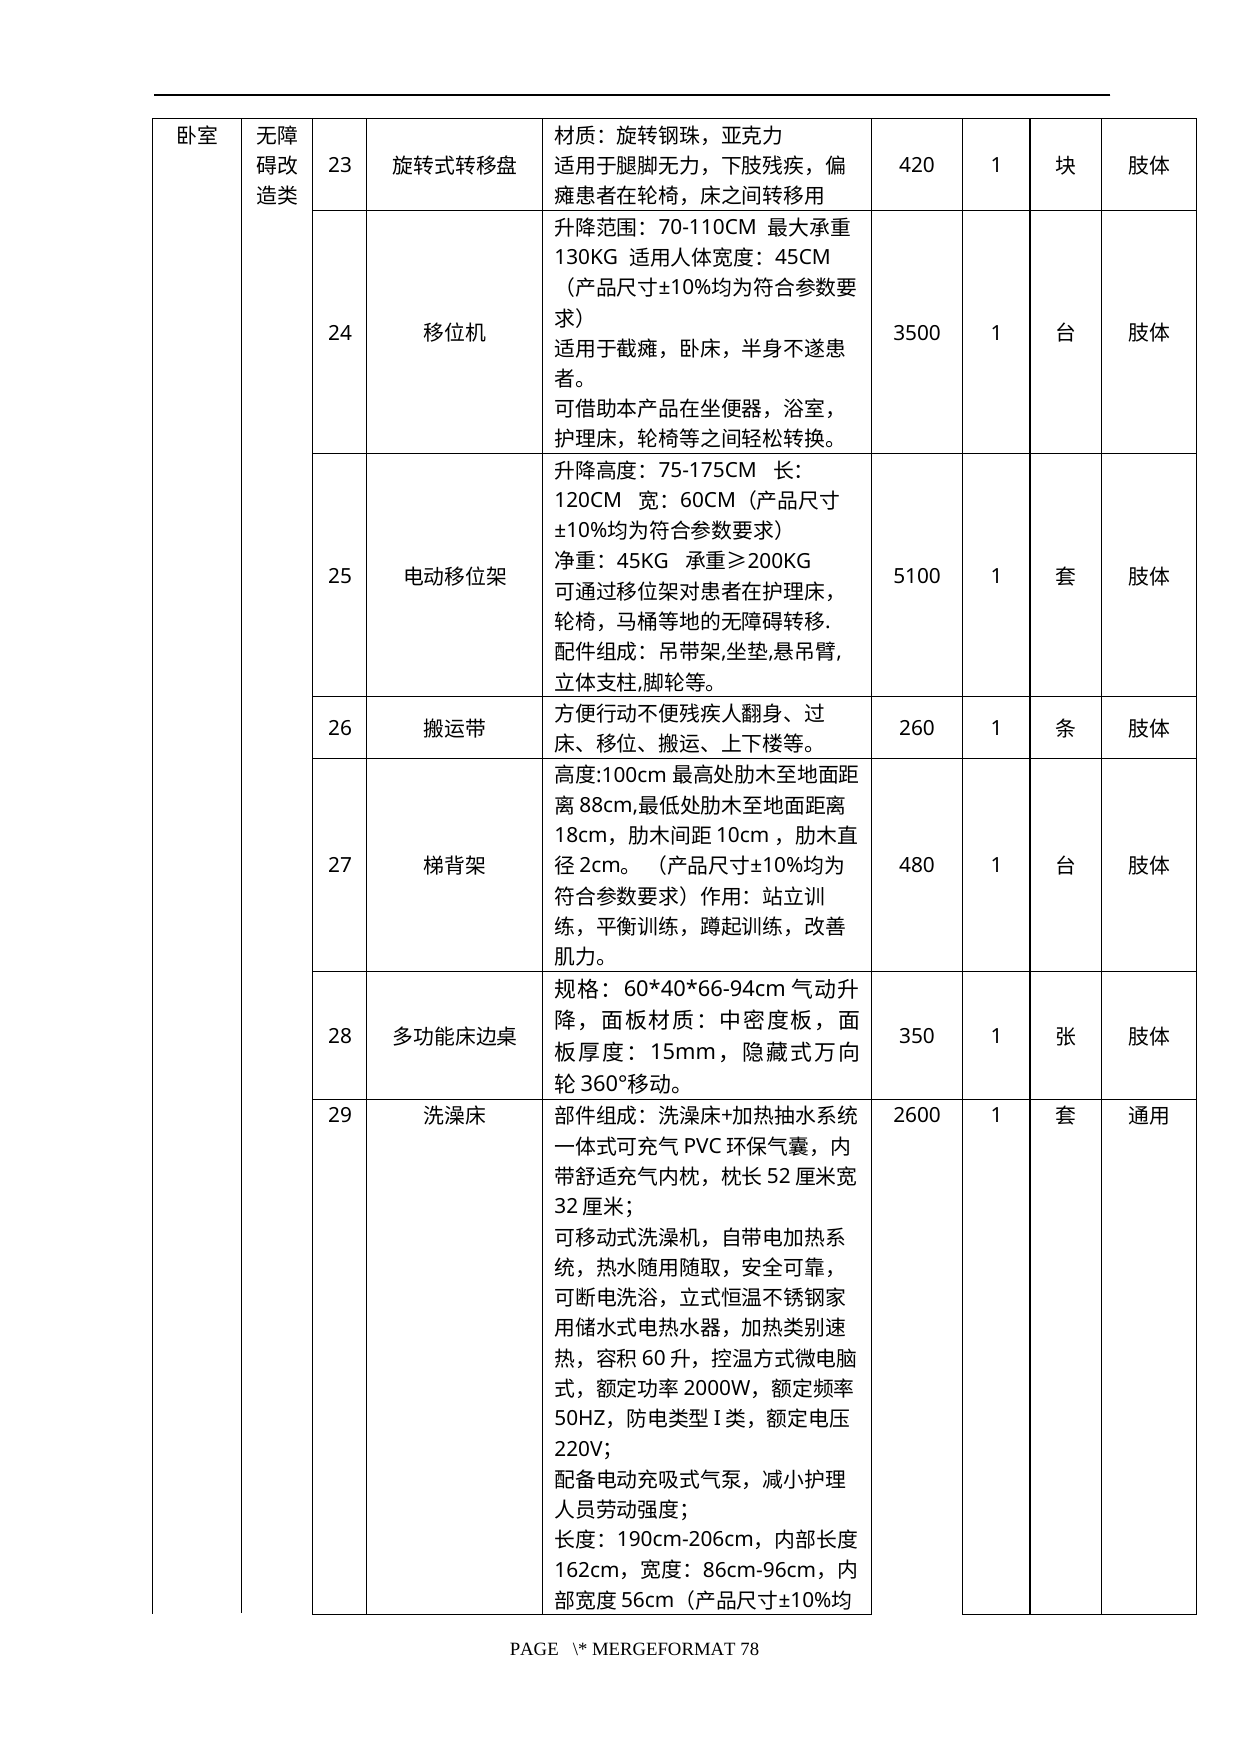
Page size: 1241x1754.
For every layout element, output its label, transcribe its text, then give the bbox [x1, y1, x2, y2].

table_cell 27 [313, 759, 366, 971]
table_cell 高度:100cm 最高处肋木至地面距离88cm,最低处肋木至地面距离18cm，肋木间距10cm ，肋木直径2cm。 （产品尺寸±10%均为符合参数要求）作用：站立训练，平衡训练，蹲起训练，改善肌力。 [543, 759, 871, 971]
table_cell 480 [872, 759, 962, 971]
table_cell 电动移位架 [367, 454, 542, 696]
table_cell 洗澡床 [367, 1100, 542, 1614]
table_cell 方便行动不便残疾人翻身、过床、移位、搬运、上下楼等。 [543, 697, 871, 758]
table_cell 29 [313, 1100, 366, 1614]
table_cell 3500 [872, 211, 962, 453]
table_cell 台 [1031, 759, 1101, 971]
table_cell 1 [963, 454, 1029, 696]
table_cell 1 [963, 211, 1029, 453]
table_cell 肢体 [1102, 972, 1196, 1099]
table_cell 升降范围：70-110CM 最大承重130KG 适用人体宽度：45CM（产品尺寸±10%均为符合参数要求） 适用于截瘫，卧床，半身不遂患者。 可借助本产品在坐便器，浴室，护理床，轮椅等之间轻松转换。 [543, 211, 871, 453]
table_cell 1 [963, 1100, 1029, 1614]
table_cell 1 [963, 972, 1029, 1099]
table_cell 1 [963, 759, 1029, 971]
table_cell 28 [313, 972, 366, 1099]
table_cell 套 [1031, 1100, 1101, 1614]
table_cell 26 [313, 697, 366, 758]
table_cell 肢体 [1102, 211, 1196, 453]
table_cell 张 [1031, 972, 1101, 1099]
table_cell 25 [313, 454, 366, 696]
table_cell 台 [1031, 211, 1101, 453]
table_cell 23 [313, 119, 366, 210]
table_cell 420 [872, 119, 962, 210]
table_cell 旋转式转移盘 [367, 119, 542, 210]
table_cell 升降高度：75-175CM 长：120CM 宽：60CM（产品尺寸±10%均为符合参数要求） 净重：45KG 承重≥200KG 可通过移位架对患者在护理床，轮椅，马桶等地的无障碍转移. 配件组成：吊带架,坐垫,悬吊臂,立体支柱,脚轮等。 [543, 454, 871, 696]
table_cell 移位机 [367, 211, 542, 453]
table_cell 套 [1031, 454, 1101, 696]
table_cell 块 [1031, 119, 1101, 210]
table_cell 肢体 [1102, 119, 1196, 210]
table_cell 肢体 [1102, 454, 1196, 696]
table_cell 多功能床边桌 [367, 972, 542, 1099]
table_cell 1 [963, 697, 1029, 758]
table_cell 规格：60*40*66-94cm气动升降，面板材质：中密度板，面板厚度：15mm，隐藏式万向轮360°移动。 [543, 972, 871, 1099]
table_cell 材质：旋转钢珠，亚克力 适用于腿脚无力，下肢残疾，偏瘫患者在轮椅，床之间转移用 [543, 119, 871, 210]
table_cell 1 [963, 119, 1029, 210]
table_cell 通用 [1102, 1100, 1196, 1614]
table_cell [543, 1100, 871, 1614]
table_cell 肢体 [1102, 697, 1196, 758]
table_cell 260 [872, 697, 962, 758]
table_cell 梯背架 [367, 759, 542, 971]
table_cell 无障碍改造类 [241, 119, 312, 1614]
table_cell 5100 [872, 454, 962, 696]
table_cell 350 [872, 972, 962, 1099]
table_cell 条 [1031, 697, 1101, 758]
table_cell 卧室 [153, 119, 241, 1614]
table_cell 肢体 [1102, 759, 1196, 971]
table_cell 搬运带 [367, 697, 542, 758]
table_cell 24 [313, 211, 366, 453]
table_cell 2600 [872, 1100, 962, 1614]
